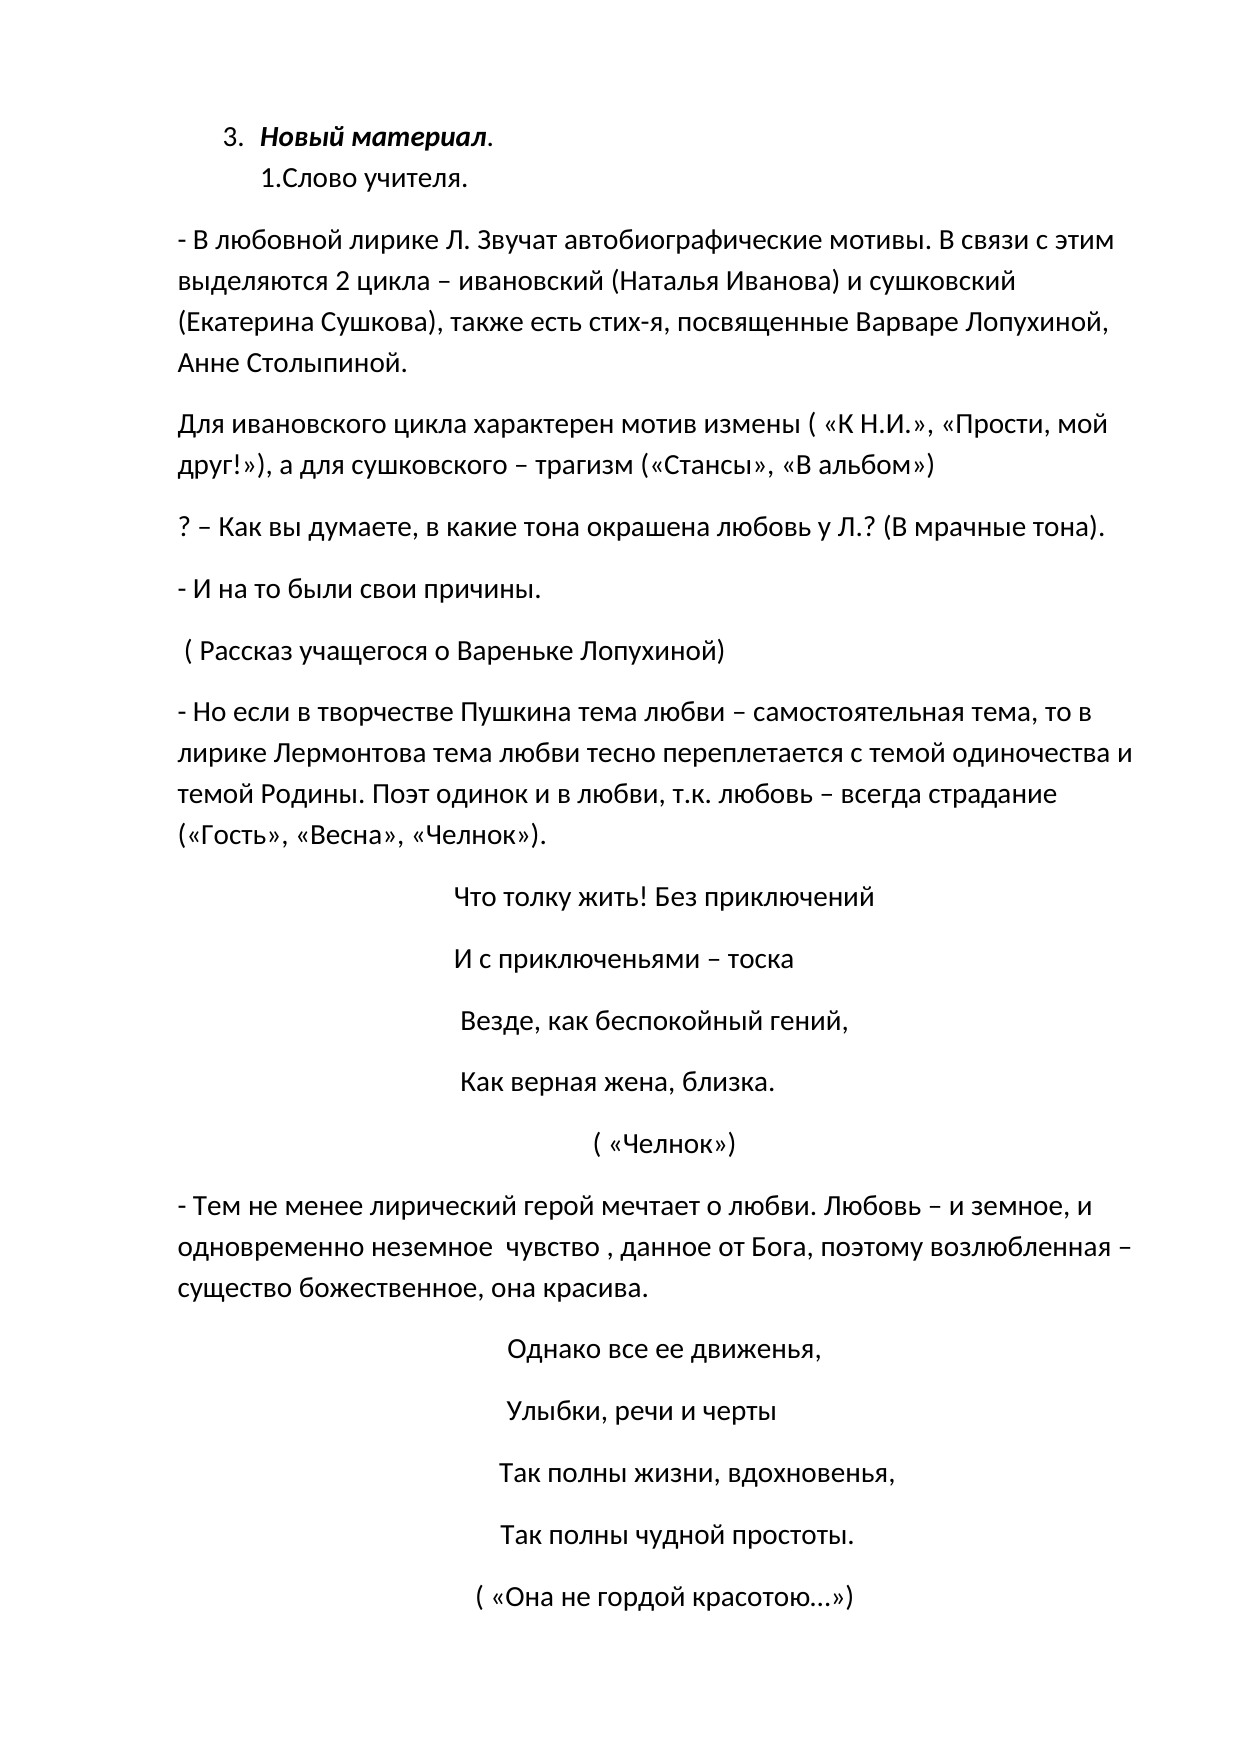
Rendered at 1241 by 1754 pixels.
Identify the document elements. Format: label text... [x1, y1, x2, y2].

text Так полны жизни, вдохновенья, [177, 1454, 1152, 1490]
list Новый материал. [222, 118, 1152, 154]
text И с приключеньями – тоска [177, 940, 1152, 975]
text Везде, как беспокойный гений, [177, 1002, 1152, 1037]
text ( «Челнок») [177, 1125, 1152, 1161]
text ? – Как вы думаете, в какие тона окрашена любовь у Л.? (В мрачные тона). [177, 508, 1152, 544]
text Улыбки, речи и черты [177, 1392, 1152, 1428]
text Для ивановского цикла характерен мотив измены ( «К Н.И.», «Прости, мой друг!»), а для сушковского – трагизм («Стансы», «В альбом») [177, 405, 1152, 482]
text - Но если в творчестве Пушкина тема любви – самостоятельная тема, то в лирике Лермонтова тема любви тесно переплетается с темой одиночества и темой Родины. Поэт одинок и в любви, т.к. любовь – всегда страдание («Гость», «Весна», «Челнок»). [177, 693, 1152, 852]
text ( «Она не гордой красотою…») [177, 1578, 1152, 1613]
text - В любовной лирике Л. Звучат автобиографические мотивы. В связи с этим выделяются 2 цикла – ивановский (Наталья Иванова) и сушковский (Екатерина Сушкова), также есть стих-я, посвященные Варваре Лопухиной, Анне Столыпиной. [177, 221, 1152, 379]
text Однако все ее движенья, [177, 1331, 1152, 1366]
text ( Рассказ учащегося о Вареньке Лопухиной) [177, 632, 1152, 667]
text Так полны чудной простоты. [177, 1516, 1152, 1551]
text - Тем не менее лирический герой мечтает о любви. Любовь – и земное, и одновременно неземное чувство , данное от Бога, поэтому возлюбленная – существо божественное, она красива. [177, 1187, 1152, 1304]
text Что толку жить! Без приключений [177, 878, 1152, 914]
text - И на то были свои причины. [177, 570, 1152, 606]
text Как верная жена, близка. [177, 1063, 1152, 1099]
list 1.Слово учителя. [260, 159, 1152, 195]
